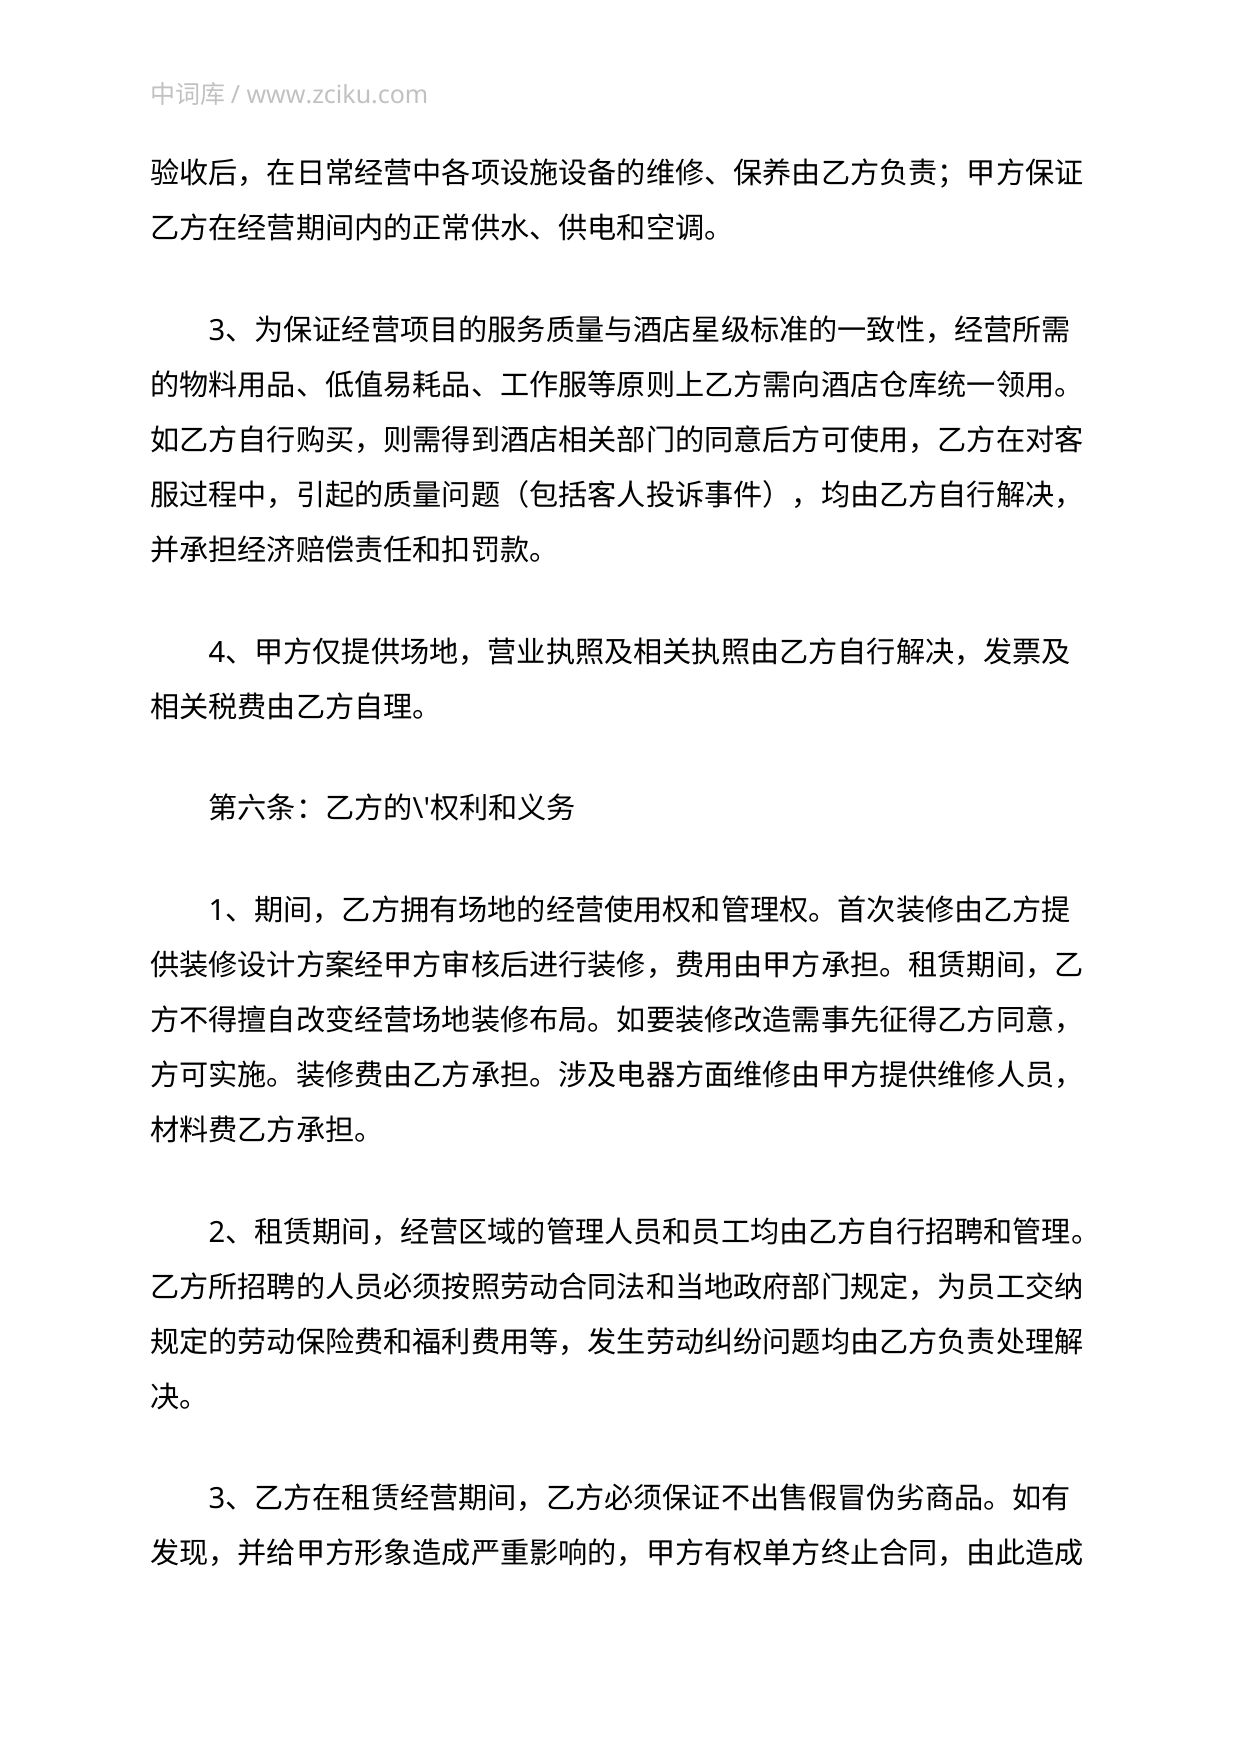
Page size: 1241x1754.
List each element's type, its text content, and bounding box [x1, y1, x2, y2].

text 4、甲方仅提供场地，营业执照及相关执照由乙方自行解决，发票及相关税费由乙方自理。 [150, 628, 1090, 725]
text 3、为保证经营项目的服务质量与酒店星级标准的一致性，经营所需的物料用品、低值易耗品、工作服等原则上乙方需向酒店仓库统一领用。如乙方自行购买，则需得到酒店相关部门的同意后方可使用，乙方在对客服过程中，引起的质量问题（包括客人投诉事件），均由乙方自行解决，并承担经济赔偿责任和扣罚款。 [150, 307, 1090, 569]
text 2、租赁期间，经营区域的管理人员和员工均由乙方自行招聘和管理。乙方所招聘的人员必须按照劳动合同法和当地政府部门规定，为员工交纳规定的劳动保险费和福利费用等，发生劳动纠纷问题均由乙方负责处理解决。 [150, 1208, 1090, 1415]
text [150, 1475, 1090, 1572]
text 1、期间，乙方拥有场地的经营使用权和管理权。首次装修由乙方提供装修设计方案经甲方审核后进行装修，费用由甲方承担。租赁期间，乙方不得擅自改变经营场地装修布局。如要装修改造需事先征得乙方同意，方可实施。装修费由乙方承担。涉及电器方面维修由甲方提供维修人员，材料费乙方承担。 [150, 887, 1090, 1149]
text 第六条：乙方的\'权利和义务 [150, 785, 1090, 827]
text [150, 150, 1090, 247]
